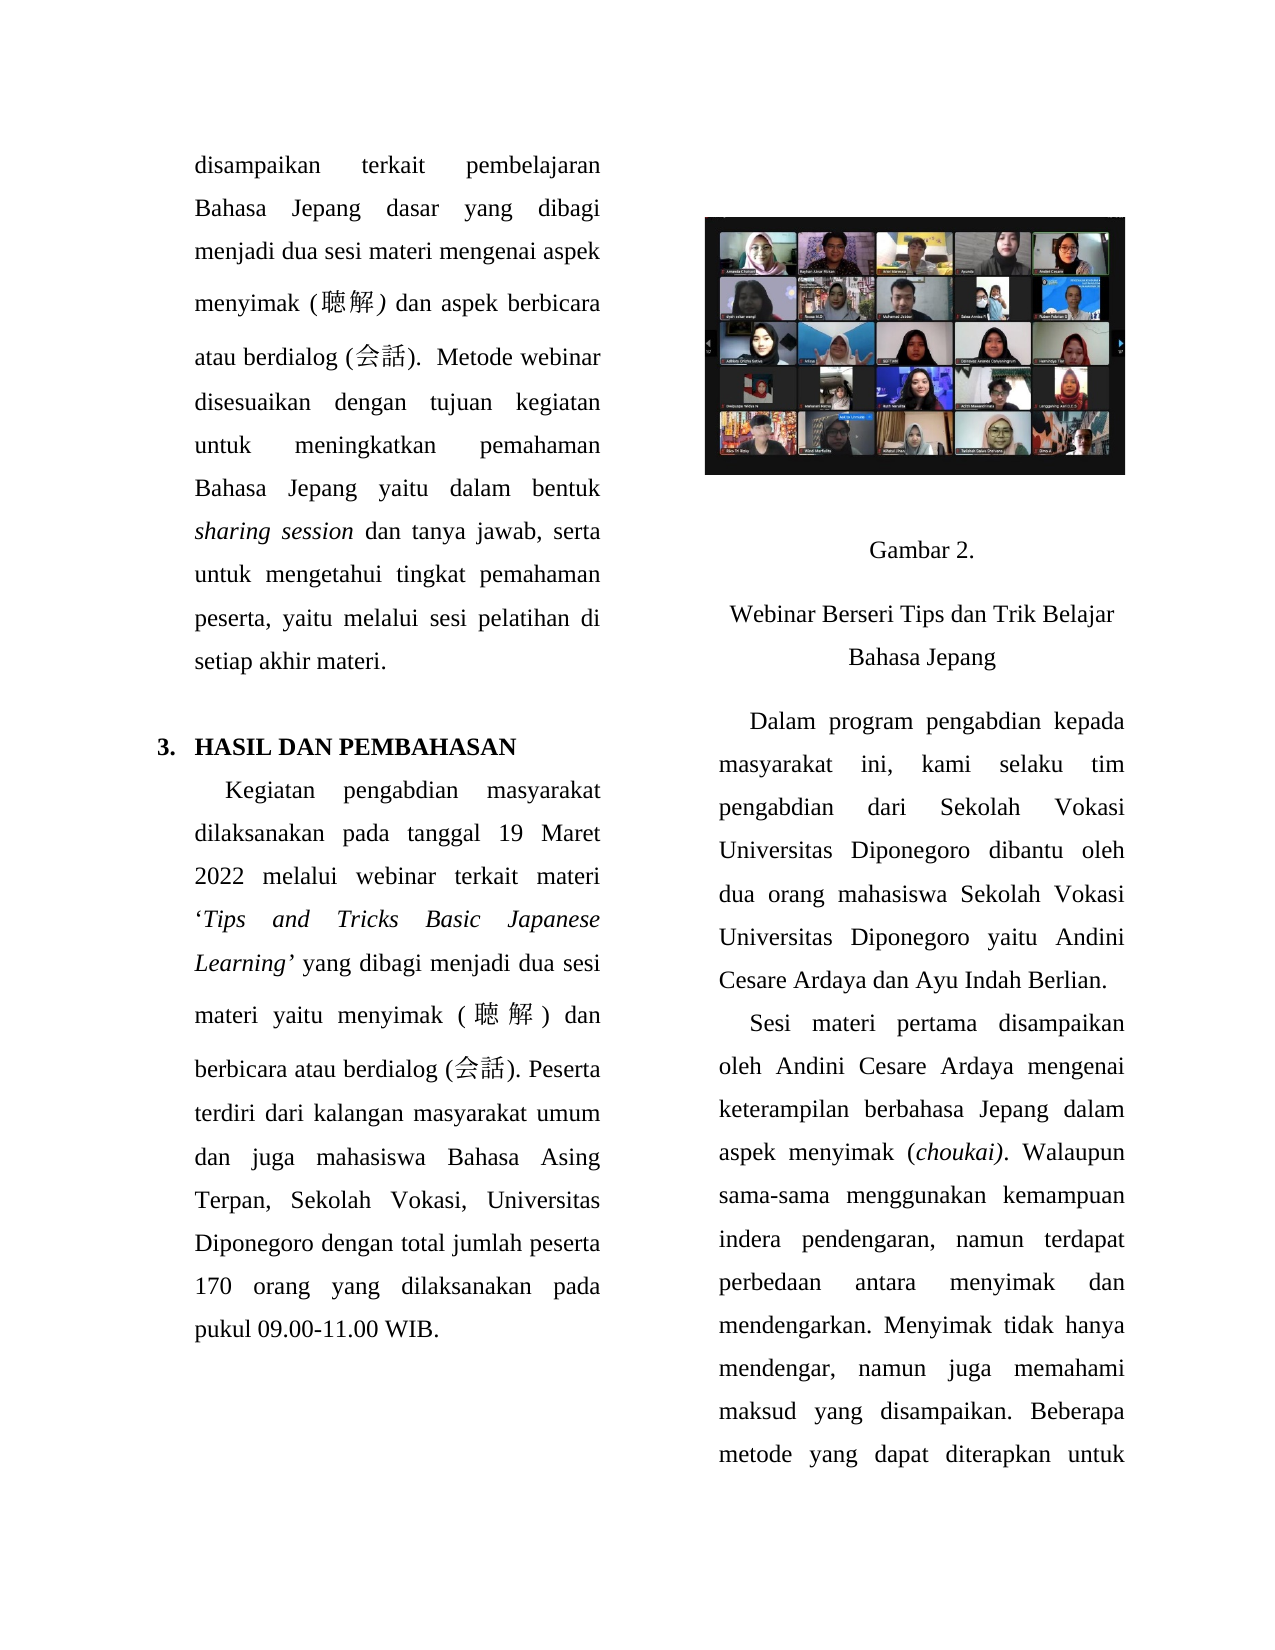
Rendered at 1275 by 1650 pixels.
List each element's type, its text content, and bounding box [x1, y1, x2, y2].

list Kegiatan pengabdian masyarakat dilaksanakan pada tanggal 19 Maret 2022 melalui webinar terkait materi ‘Tips and Tricks Basic Japanese Learning’ yang dibagi menjadi dua sesi materi yaitu menyimak (聴解) dan berbicara atau berdialog (会話). Peserta terdiri dari kalangan masyarakat umum dan juga mahasiswa Bahasa Asing Terpan, Sekolah Vokasi, Universitas Diponegoro dengan total jumlah peserta 170 orang yang dilaksanakan pada pukul 09.00-11.00 WIB. [194, 775, 601, 1343]
text Webinar Berseri Tips dan Trik Belajar Bahasa Jepang [719, 599, 1125, 671]
text Gambar 2. [719, 535, 1125, 564]
list Dalam program pengabdian kepada masyarakat ini, kami selaku tim pengabdian dari Sekolah Vokasi Universitas Diponegoro dibantu oleh dua orang mahasiswa Sekolah Vokasi Universitas Diponegoro yaitu Andini Cesare Ardaya dan Ayu Indah Berlian. [719, 706, 1125, 994]
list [719, 1008, 1125, 1468]
picture [704, 217, 1126, 475]
list HASIL DAN PEMBAHASAN [157, 732, 601, 761]
